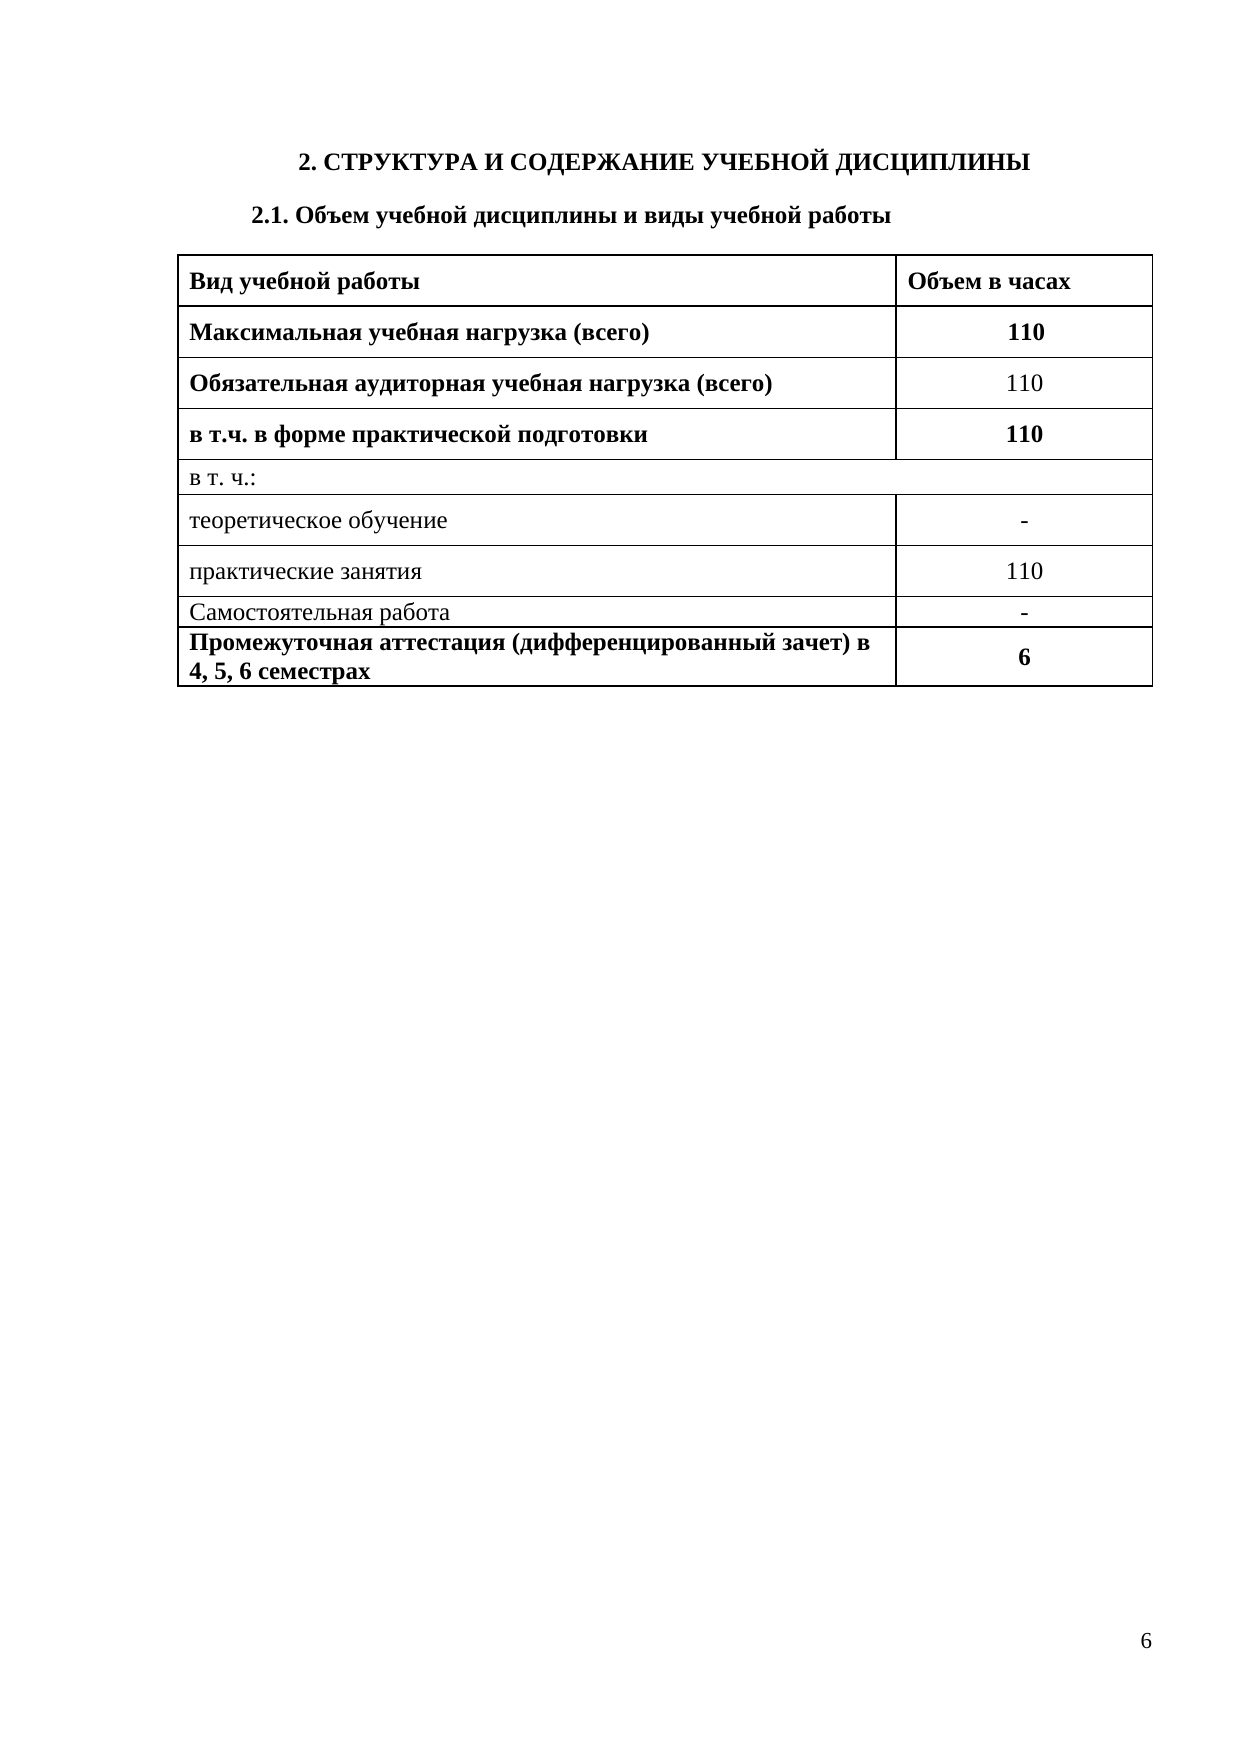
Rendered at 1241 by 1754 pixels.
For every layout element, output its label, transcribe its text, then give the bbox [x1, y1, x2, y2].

table_cell Максимальная учебная нагрузка (всего) [179, 307, 895, 356]
table_cell 110 [897, 307, 1152, 356]
text 2.1. Объем учебной дисциплины и виды учебной работы [177, 201, 1152, 229]
table_cell 110 [897, 546, 1152, 596]
table_cell 6 [897, 628, 1152, 685]
table_cell - [897, 495, 1152, 544]
table_cell практические занятия [179, 546, 895, 596]
table_cell в т.ч. в форме практической подготовки [179, 409, 895, 458]
table_header Объем в часах [897, 256, 1152, 305]
table_header Вид учебной работы [179, 256, 895, 305]
table_cell в т. ч.: [179, 460, 1152, 493]
text 2. СТРУКТУРА И СОДЕРЖАНИЕ УЧЕБНОЙ ДИСЦИПЛИНЫ [177, 147, 1152, 176]
table_cell - [897, 597, 1152, 626]
table_cell Промежуточная аттестация (дифференцированный зачет) в 4, 5, 6 семестрах [179, 628, 895, 685]
table_cell Самостоятельная работа [179, 597, 895, 626]
table_cell Обязательная аудиторная учебная нагрузка (всего) [179, 358, 895, 407]
table_cell 110 [897, 358, 1152, 407]
table_cell 110 [897, 409, 1152, 458]
table_cell теоретическое обучение [179, 495, 895, 544]
